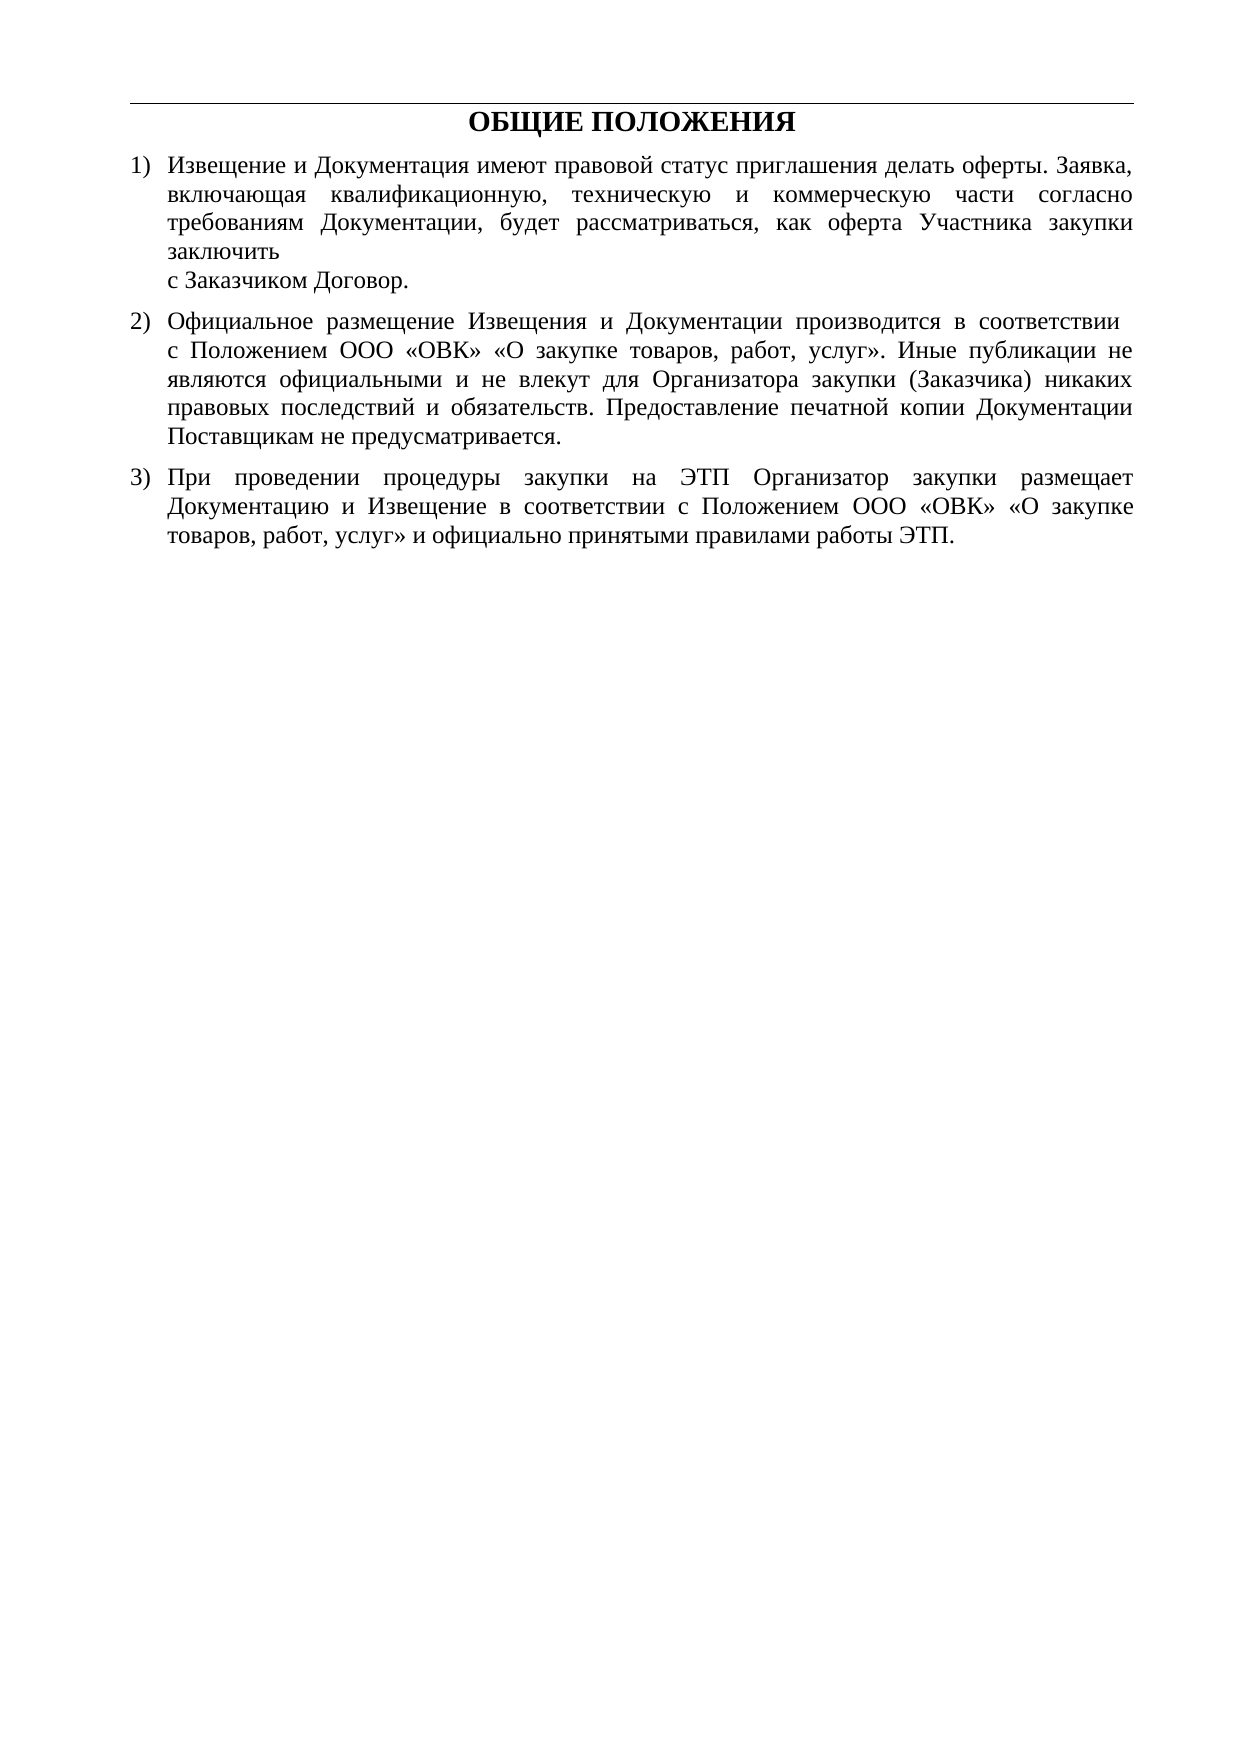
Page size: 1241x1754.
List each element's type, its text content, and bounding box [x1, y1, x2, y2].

list При проведении процедуры закупки на ЭТП Организатор закупки размещает Документацию и Извещение в соответствии с Положением ООО «ОВК» «О закупке товаров, работ, услуг» и официально принятыми правилами работы ЭТП. [130, 462, 1134, 549]
list Извещение и Документация имеют правовой статус приглашения делать оферты. Заявка, включающая квалификационную, техническую и коммерческую части согласно требованиям Документации, будет рассматриваться, как оферта Участника закупки заключить с Заказчиком Договор. [130, 150, 1134, 294]
list Официальное размещение Извещения и Документации производится в соответствии с Положением ООО «ОВК» «О закупке товаров, работ, услуг». Иные публикации не являются официальными и не влекут для Организатора закупки (Заказчика) никаких правовых последствий и обязательств. Предоставление печатной копии Документации Поставщикам не предусматривается. [130, 306, 1134, 450]
text общие положения [130, 104, 1134, 137]
